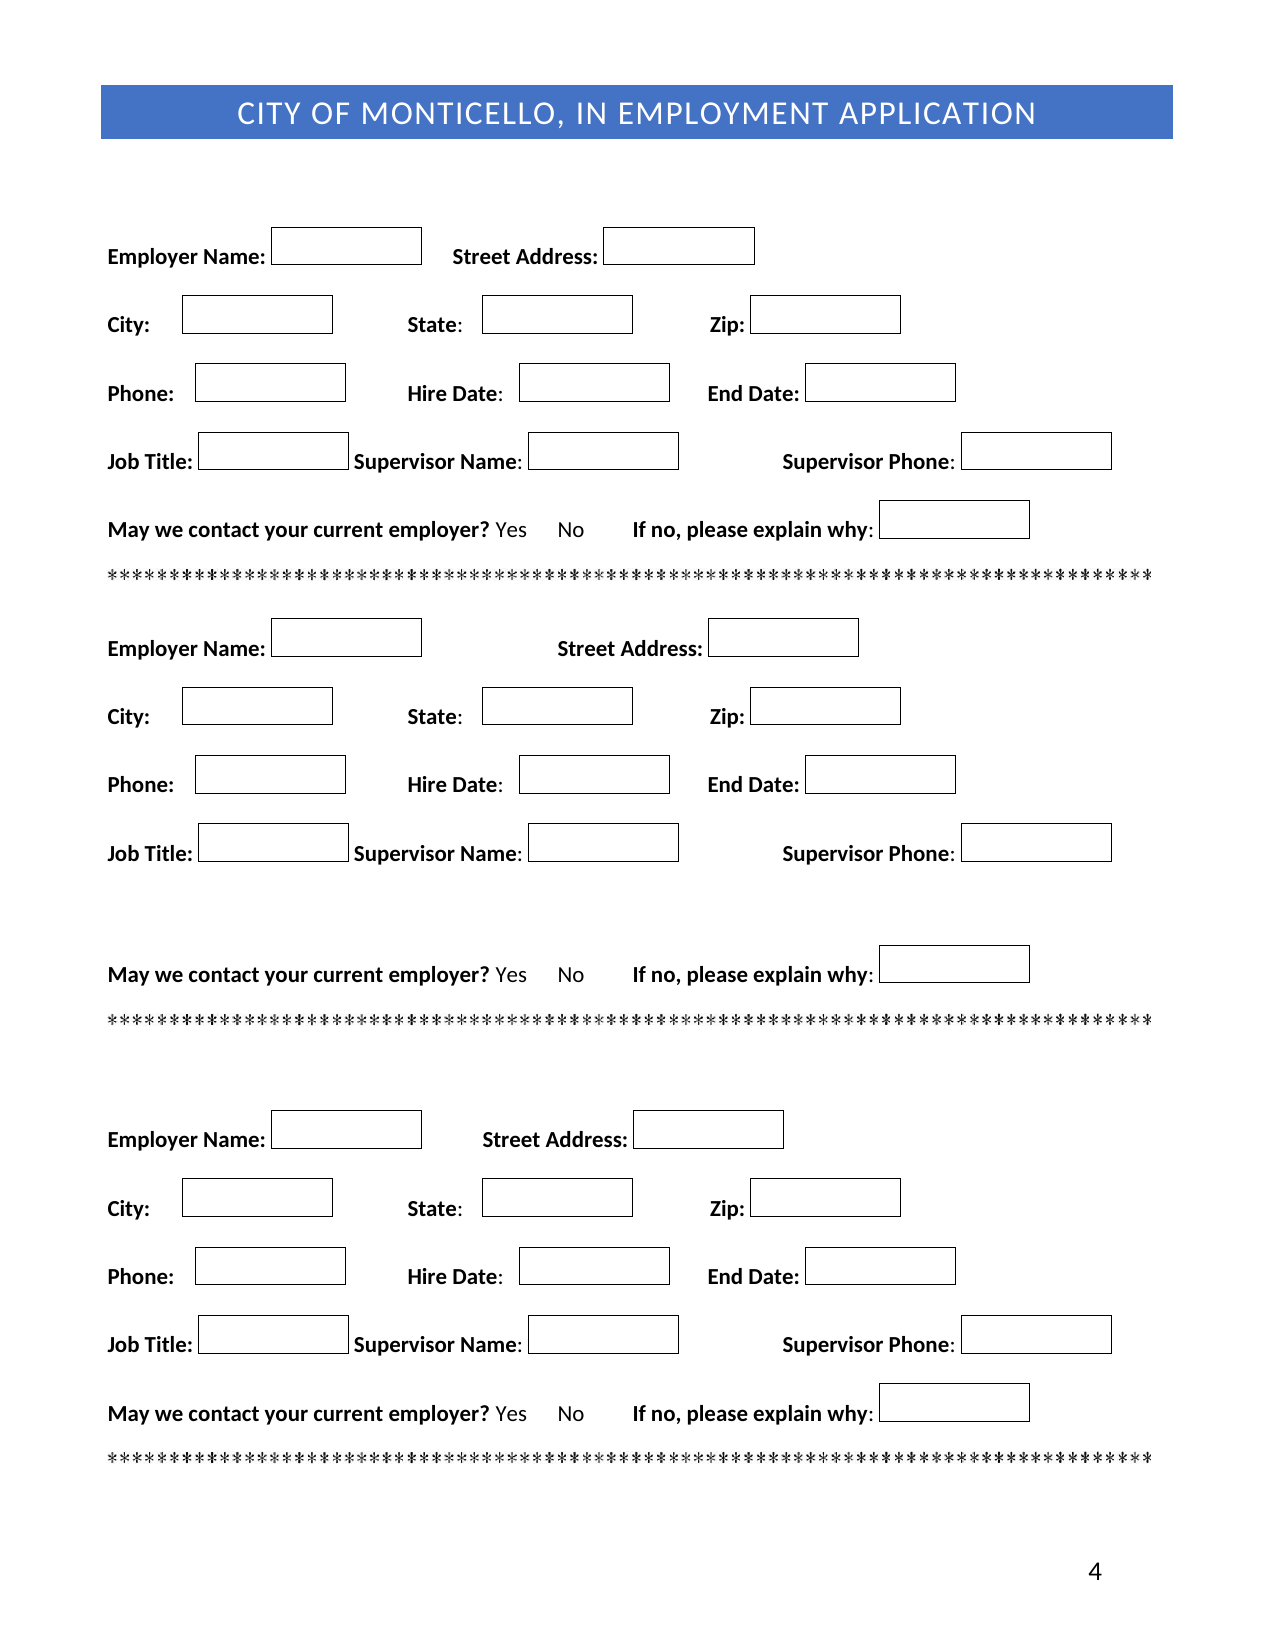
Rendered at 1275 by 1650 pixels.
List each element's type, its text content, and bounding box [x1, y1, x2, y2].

text May we contact your current employer? Yes No If no, please explain why: [107, 1383, 1167, 1427]
text May we contact your current employer? Yes No If no, please explain why: [107, 945, 1167, 988]
text Phone: Hire Date: End Date: [107, 755, 1167, 798]
text City: State: Zip: [107, 1178, 1167, 1222]
text Job Title: Supervisor Name: Supervisor Phone: [107, 1315, 1167, 1358]
picture [107, 1013, 1151, 1026]
text City: State: Zip: [107, 295, 1167, 338]
picture [107, 568, 1151, 581]
text Phone: Hire Date: End Date: [107, 1247, 1167, 1290]
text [107, 432, 1167, 475]
text City: State: Zip: [107, 687, 1167, 730]
text Employer Name: Street Address: [107, 1110, 1167, 1153]
text Employer Name: Street Address: [107, 227, 1167, 270]
text May we contact your current employer? Yes No If no, please explain why: [107, 500, 1167, 543]
text Employer Name: Street Address: [107, 618, 1167, 662]
picture [107, 1451, 1151, 1464]
text Job Title: Supervisor Name: Supervisor Phone: [107, 823, 1167, 867]
text Phone: Hire Date: End Date: [107, 363, 1167, 407]
